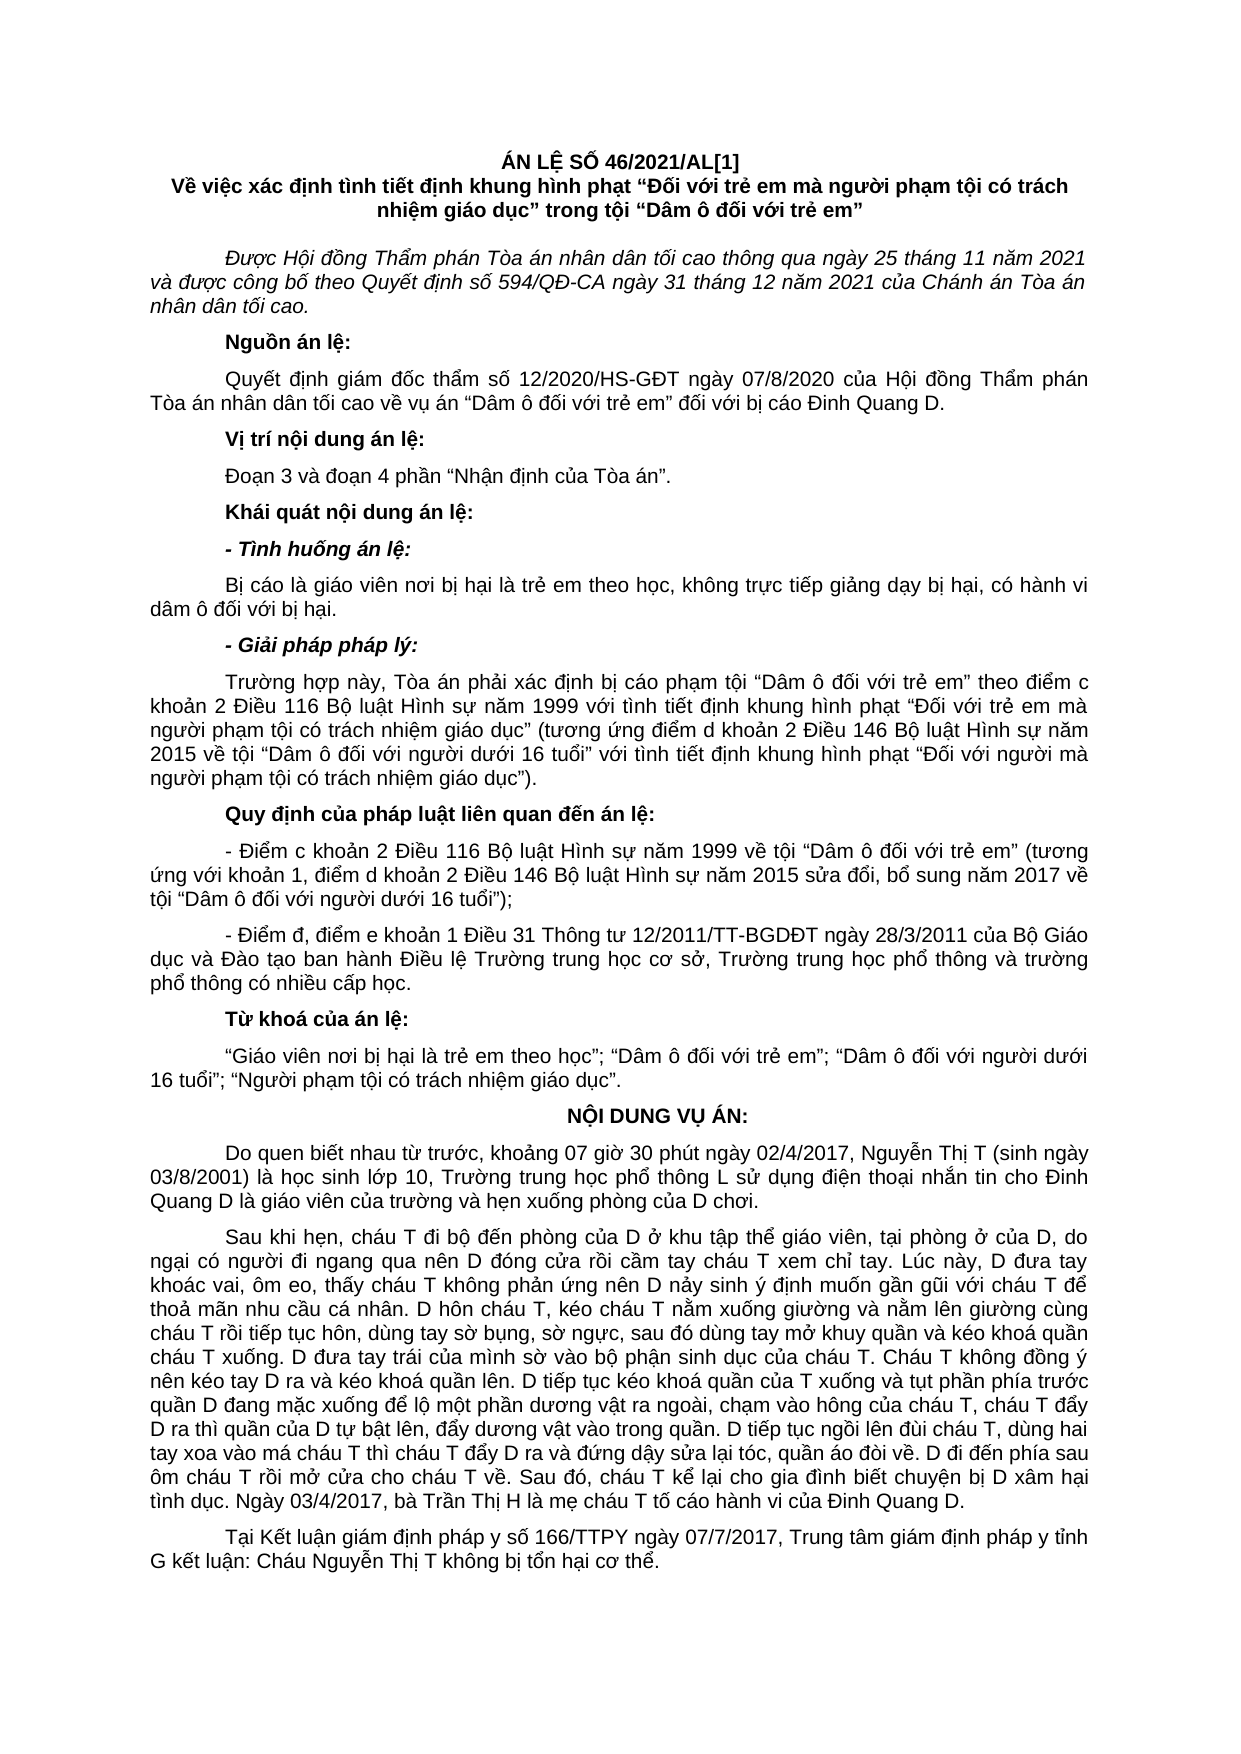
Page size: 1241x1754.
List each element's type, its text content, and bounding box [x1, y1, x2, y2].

text - Điểm đ, điểm e khoản 1 Điều 31 Thông tư 12/2011/TT-BGDĐT ngày 28/3/2011 của Bộ Giáo dục và Đào tạo ban hành Điều lệ Trường trung học cơ sở, Trường trung học phổ thông và trường phổ thông có nhiều cấp học. [150, 923, 1090, 995]
text Bị cáo là giáo viên nơi bị hại là trẻ em theo học, không trực tiếp giảng dạy bị hại, có hành vi dâm ô đối với bị hại. [150, 573, 1090, 621]
text “Giáo viên nơi bị hại là trẻ em theo học”; “Dâm ô đối với trẻ em”; “Dâm ô đối với người dưới 16 tuổi”; “Người phạm tội có trách nhiệm giáo dục”. [150, 1044, 1090, 1092]
text NỘI DUNG VỤ ÁN: [150, 1104, 1090, 1128]
text Trường hợp này, Tòa án phải xác định bị cáo phạm tội “Dâm ô đối với trẻ em” theo điểm c khoản 2 Điều 116 Bộ luật Hình sự năm 1999 với tình tiết định khung hình phạt “Đối với trẻ em mà người phạm tội có trách nhiệm giáo dục” (tương ứng điểm d khoản 2 Điều 146 Bộ luật Hình sự năm 2015 về tội “Dâm ô đối với người dưới 16 tuổi” với tình tiết định khung hình phạt “Đối với người mà người phạm tội có trách nhiệm giáo dục”). [150, 670, 1090, 789]
text Sau khi hẹn, cháu T đi bộ đến phòng của D ở khu tập thể giáo viên, tại phòng ở của D, do ngại có người đi ngang qua nên D đóng cửa rồi cầm tay cháu T xem chỉ tay. Lúc này, D đưa tay khoác vai, ôm eo, thấy cháu T không phản ứng nên D nảy sinh ý định muốn gần gũi với cháu T để thoả mãn nhu cầu cá nhân. D hôn cháu T, kéo cháu T nằm xuống giường và nằm lên giường cùng cháu T rồi tiếp tục hôn, dùng tay sờ bụng, sờ ngực, sau đó dùng tay mở khuy quần và kéo khoá quần cháu T xuống. D đưa tay trái của mình sờ vào bộ phận sinh dục của cháu T. Cháu T không đồng ý nên kéo tay D ra và kéo khoá quần lên. D tiếp tục kéo khoá quần của T xuống và tụt phần phía trước quần D đang mặc xuống để lộ một phần dương vật ra ngoài, chạm vào hông của cháu T, cháu T đẩy D ra thì quần của D tự bật lên, đẩy dương vật vào trong quần. D tiếp tục ngồi lên đùi cháu T, dùng hai tay xoa vào má cháu T thì cháu T đẩy D ra và đứng dậy sửa lại tóc, quần áo đòi về. D đi đến phía sau ôm cháu T rồi mở cửa cho cháu T về. Sau đó, cháu T kể lại cho gia đình biết chuyện bị D xâm hại tình dục. Ngày 03/4/2017, bà Trần Thị H là mẹ cháu T tố cáo hành vi của Đinh Quang D. [150, 1225, 1090, 1512]
text Về việc xác định tình tiết định khung hình phạt “Đối với trẻ em mà người phạm tội có trách nhiệm giáo dục” trong tội “Dâm ô đối với trẻ em” [150, 174, 1090, 222]
text Tại Kết luận giám định pháp y số 166/TTPY ngày 07/7/2017, Trung tâm giám định pháp y tỉnh G kết luận: Cháu Nguyễn Thị T không bị tổn hại cơ thể. [150, 1525, 1090, 1573]
text Khái quát nội dung án lệ: [150, 500, 1090, 524]
text Quyết định giám đốc thẩm số 12/2020/HS-GĐT ngày 07/8/2020 của Hội đồng Thẩm phán Tòa án nhân dân tối cao về vụ án “Dâm ô đối với trẻ em” đối với bị cáo Đinh Quang D. [150, 367, 1090, 414]
text Được Hội đồng Thẩm phán Tòa án nhân dân tối cao thông qua ngày 25 tháng 11 năm 2021 và được công bố theo Quyết định số 594/QĐ-CA ngày 31 tháng 12 năm 2021 của Chánh án Tòa án nhân dân tối cao. [150, 246, 1090, 318]
text Từ khoá của án lệ: [150, 1007, 1090, 1031]
text Quy định của pháp luật liên quan đến án lệ: [150, 802, 1090, 826]
text Do quen biết nhau từ trước, khoảng 07 giờ 30 phút ngày 02/4/2017, Nguyễn Thị T (sinh ngày 03/8/2001) là học sinh lớp 10, Trường trung học phổ thông L sử dụng điện thoại nhắn tin cho Đinh Quang D là giáo viên của trường và hẹn xuống phòng của D chơi. [150, 1141, 1090, 1212]
text - Điểm c khoản 2 Điều 116 Bộ luật Hình sự năm 1999 về tội “Dâm ô đối với trẻ em” (tương ứng với khoản 1, điểm d khoản 2 Điều 146 Bộ luật Hình sự năm 2015 sửa đổi, bổ sung năm 2017 về tội “Dâm ô đối với người dưới 16 tuổi”); [150, 838, 1090, 910]
text ÁN LỆ SỐ 46/2021/AL[1] [150, 150, 1090, 174]
text - Tình huống án lệ: [150, 536, 1090, 560]
text Vị trí nội dung án lệ: [150, 427, 1090, 451]
text - Giải pháp pháp lý: [150, 633, 1090, 657]
text Đoạn 3 và đoạn 4 phần “Nhận định của Tòa án”. [150, 463, 1090, 487]
text Nguồn án lệ: [150, 330, 1090, 354]
